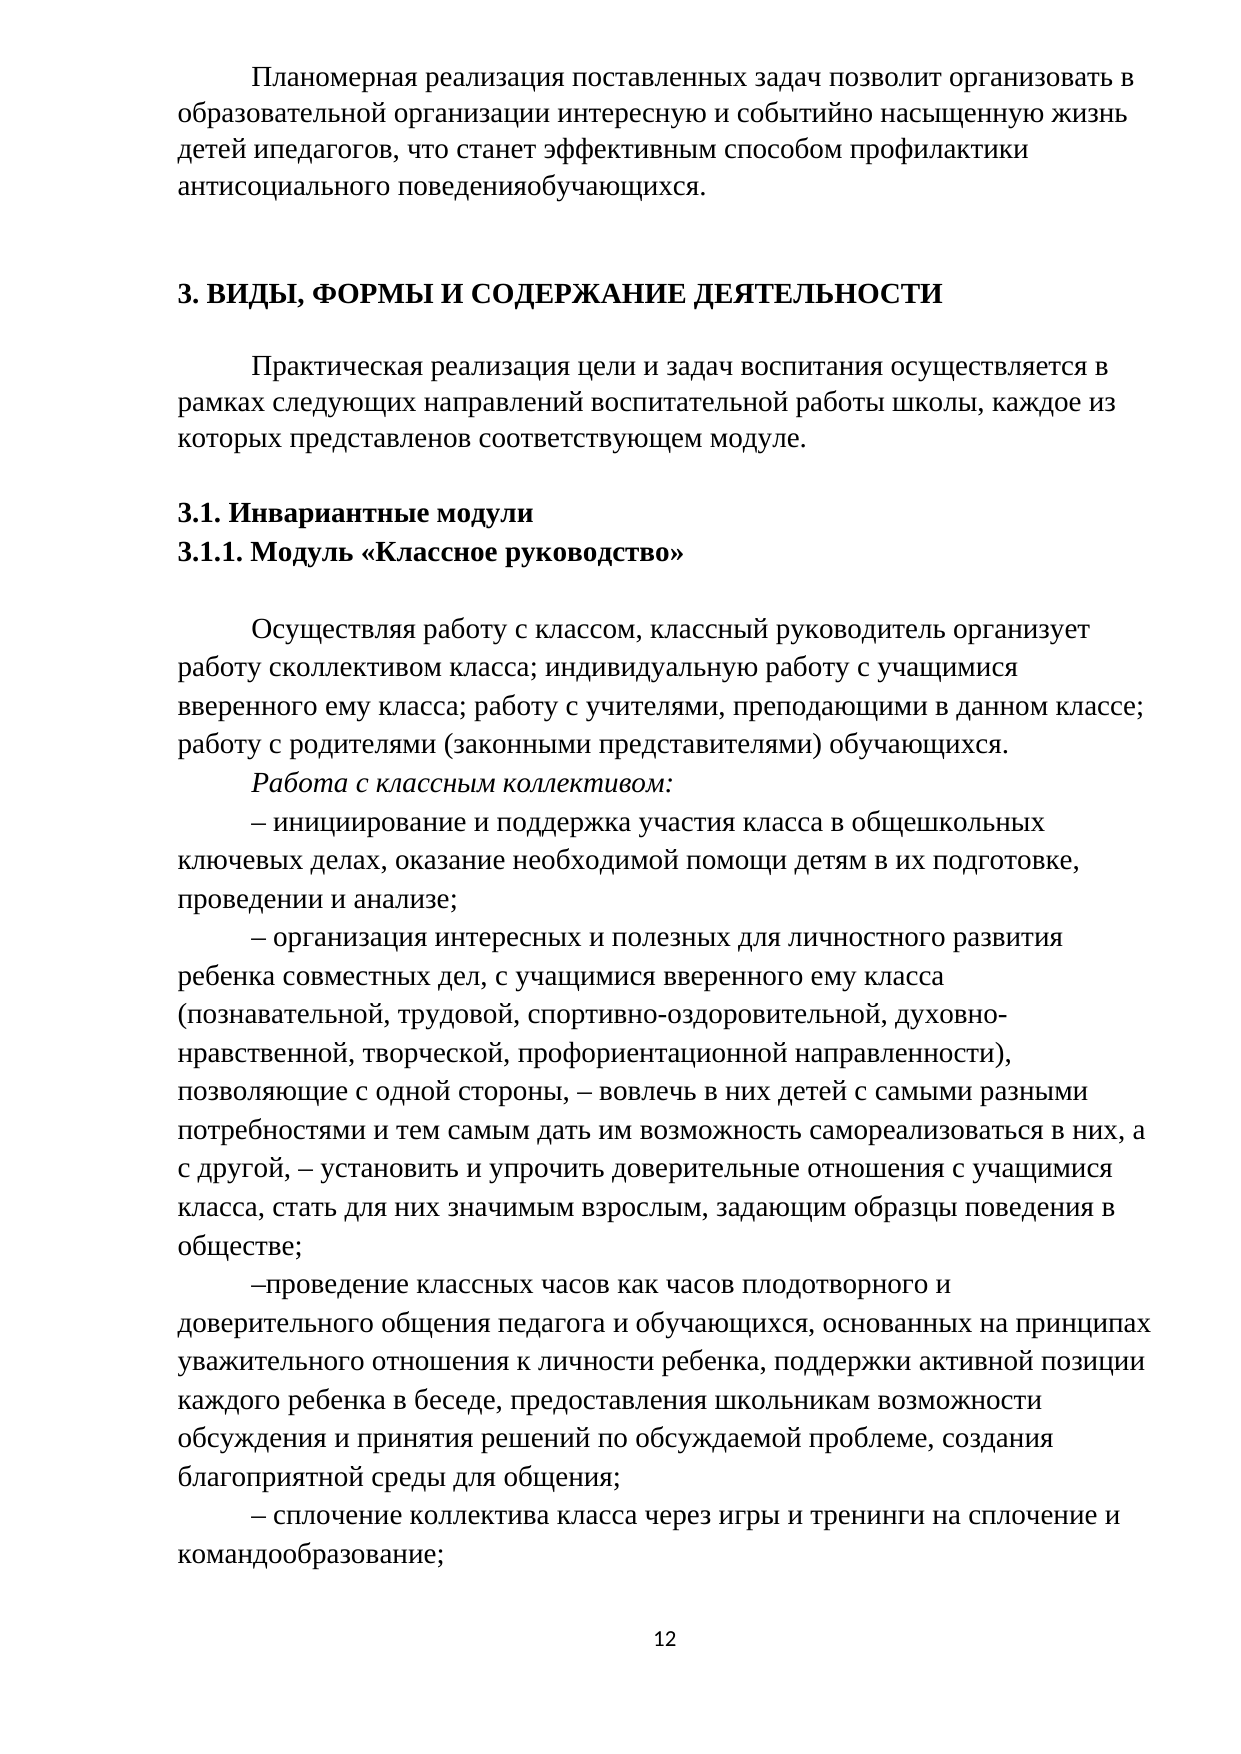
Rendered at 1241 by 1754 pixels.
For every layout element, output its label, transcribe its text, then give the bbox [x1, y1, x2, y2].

text – инициирование и поддержка участия класса в общешкольных ключевых делах, оказание необходимой помощи детям в их подготовке, проведении и анализе; [177, 804, 1152, 914]
text Планомерная реализация поставленных задач позволит организовать в образовательной организации интересную и событийно насыщенную жизнь детей ипедагогов, что станет эффективным способом профилактики антисоциального поведенияобучающихся. [177, 59, 1152, 201]
text –проведение классных часов как часов плодотворного и доверительного общения педагога и обучающихся, основанных на принципах уважительного отношения к личности ребенка, поддержки активной позиции каждого ребенка в беседе, предоставления школьникам возможности обсуждения и принятия решений по обсуждаемой проблеме, создания благоприятной среды для общения; [177, 1266, 1152, 1492]
text 3. ВИДЫ, ФОРМЫ И СОДЕРЖАНИЕ ДЕЯТЕЛЬНОСТИ [177, 276, 1152, 309]
text 3.1.1. Модуль «Классное руководство» [177, 534, 1152, 567]
text Работа с классным коллективом: [177, 765, 1152, 799]
text 3.1. Инвариантные модули [177, 495, 1152, 529]
text Практическая реализация цели и задач воспитания осуществляется в рамках следующих направлений воспитательной работы школы, каждое из которых представленов соответствующем модуле. [177, 348, 1152, 454]
text – сплочение коллектива класса через игры и тренинги на сплочение и командообразование; [177, 1497, 1152, 1569]
text – организация интересных и полезных для личностного развития ребенка совместных дел, с учащимися вверенного ему класса (познавательной, трудовой, спортивно-оздоровительной, духовно-нравственной, творческой, профориентационной направленности), позволяющие с одной стороны, – вовлечь в них детей с самыми разными потребностями и тем самым дать им возможность самореализоваться в них, а с другой, – установить и упрочить доверительные отношения с учащимися класса, стать для них значимым взрослым, задающим образцы поведения в обществе; [177, 919, 1152, 1261]
text Осуществляя работу с классом, классный руководитель организует работу сколлективом класса; индивидуальную работу с учащимися вверенного ему класса; работу с учителями, преподающими в данном классе; работу с родителями (законными представителями) обучающихся. [177, 611, 1152, 760]
